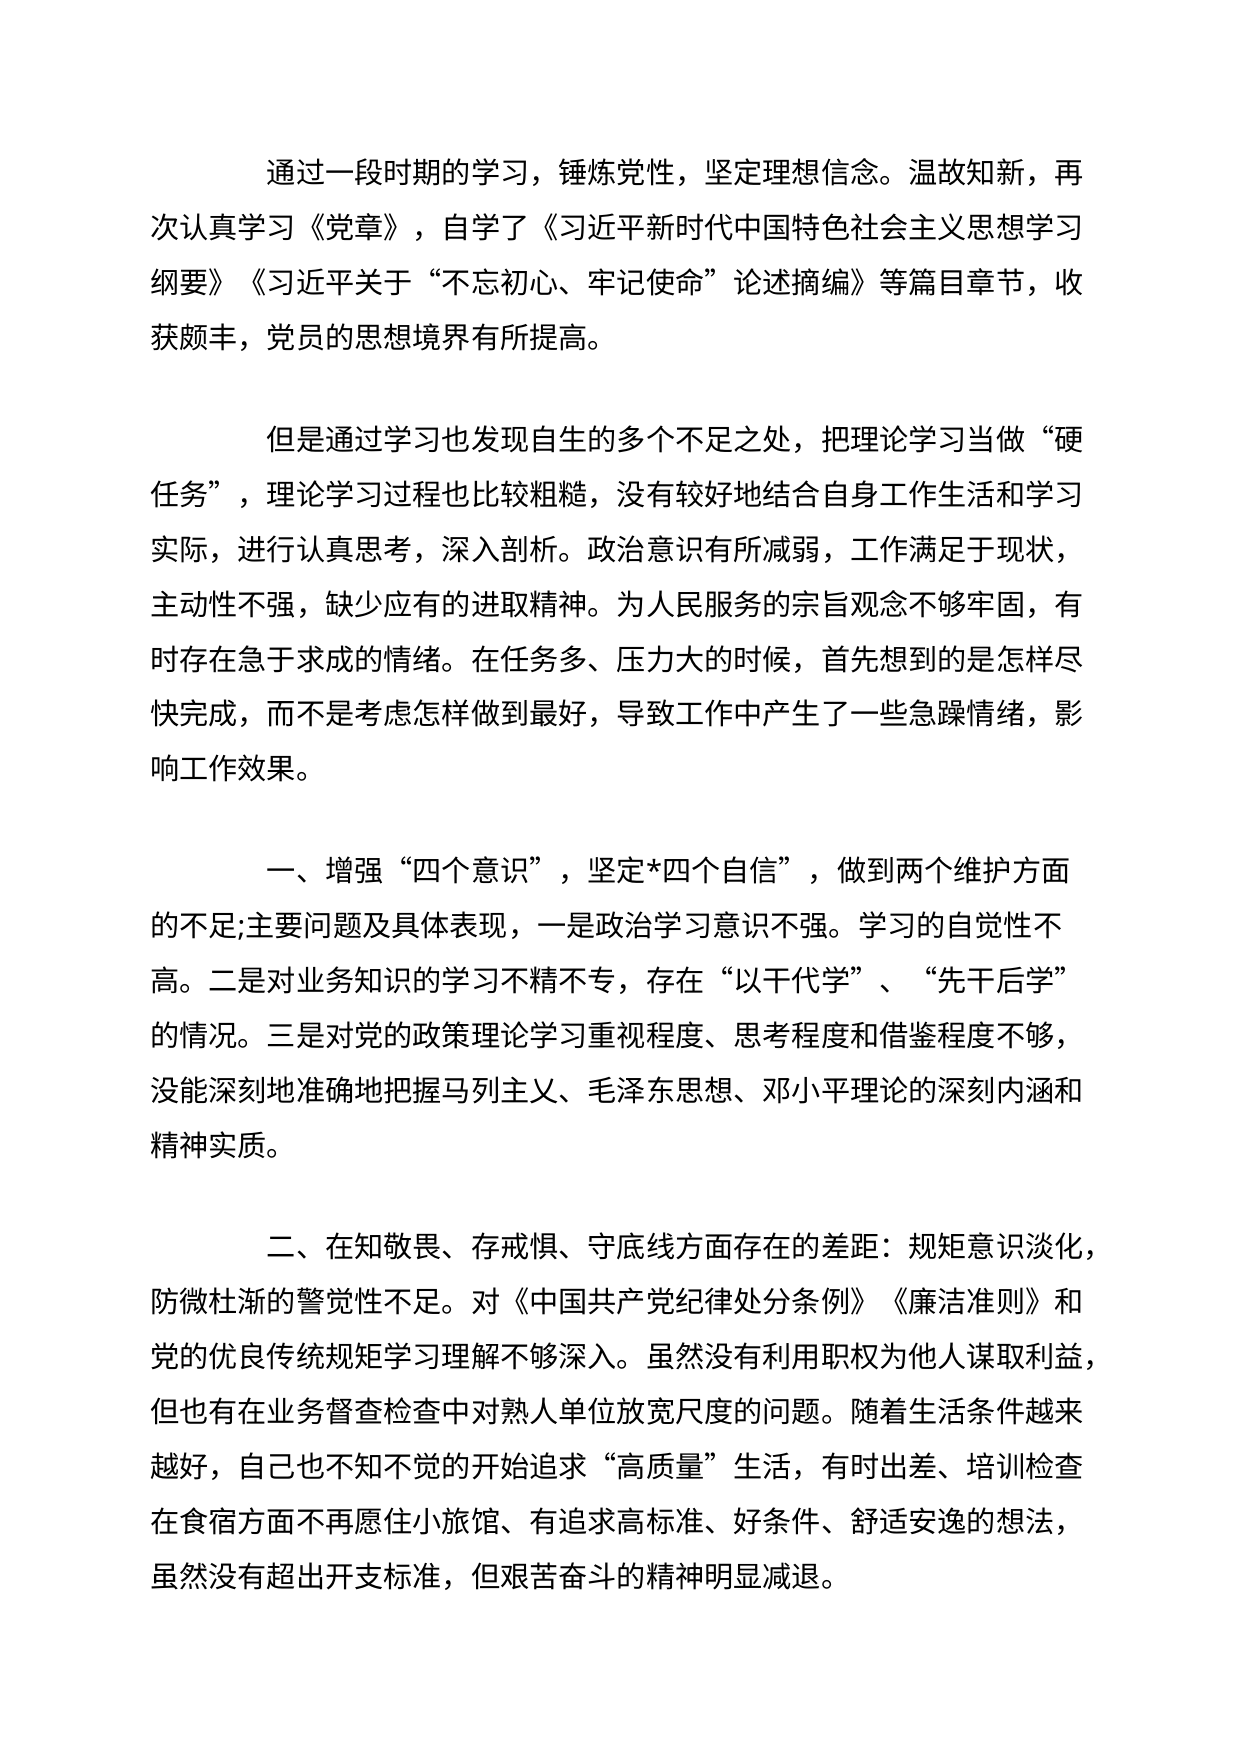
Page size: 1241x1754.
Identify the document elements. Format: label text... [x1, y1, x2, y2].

text 但是通过学习也发现自生的多个不足之处，把理论学习当做“硬任务”，理论学习过程也比较粗糙，没有较好地结合自身工作生活和学习实际，进行认真思考，深入剖析。政治意识有所减弱，工作满足于现状，主动性不强，缺少应有的进取精神。为人民服务的宗旨观念不够牢固，有时存在急于求成的情绪。在任务多、压力大的时候，首先想到的是怎样尽快完成，而不是考虑怎样做到最好，导致工作中产生了一些急躁情绪，影响工作效果。 [150, 416, 1090, 788]
text 二、在知敬畏、存戒惧、守底线方面存在的差距：规矩意识淡化，防微杜渐的警觉性不足。对《中国共产党纪律处分条例》《廉洁准则》和党的优良传统规矩学习理解不够深入。虽然没有利用职权为他人谋取利益，但也有在业务督查检查中对熟人单位放宽尺度的问题。随着生活条件越来越好，自己也不知不觉的开始追求“高质量”生活，有时出差、培训检查在食宿方面不再愿住小旅馆、有追求高标准、好条件、舒适安逸的想法，虽然没有超出开支标准，但艰苦奋斗的精神明显减退。 [150, 1224, 1090, 1596]
text 一、增强“四个意识”，坚定*四个自信”，做到两个维护方面的不足;主要问题及具体表现，一是政治学习意识不强。学习的自觉性不高。二是对业务知识的学习不精不专，存在“以干代学”、“先干后学”的情况。三是对党的政策理论学习重视程度、思考程度和借鉴程度不够，没能深刻地准确地把握马列主乂、毛泽东思想、邓小平理论的深刻内涵和精神实质。 [150, 848, 1090, 1164]
text 通过一段时期的学习，锤炼党性，坚定理想信念。温故知新，再次认真学习《党章》，自学了《习近平新时代中国特色社会主义思想学习纲要》《习近平关于“不忘初心、牢记使命”论述摘编》等篇目章节，收获颇丰，党员的思想境界有所提高。 [150, 150, 1090, 357]
